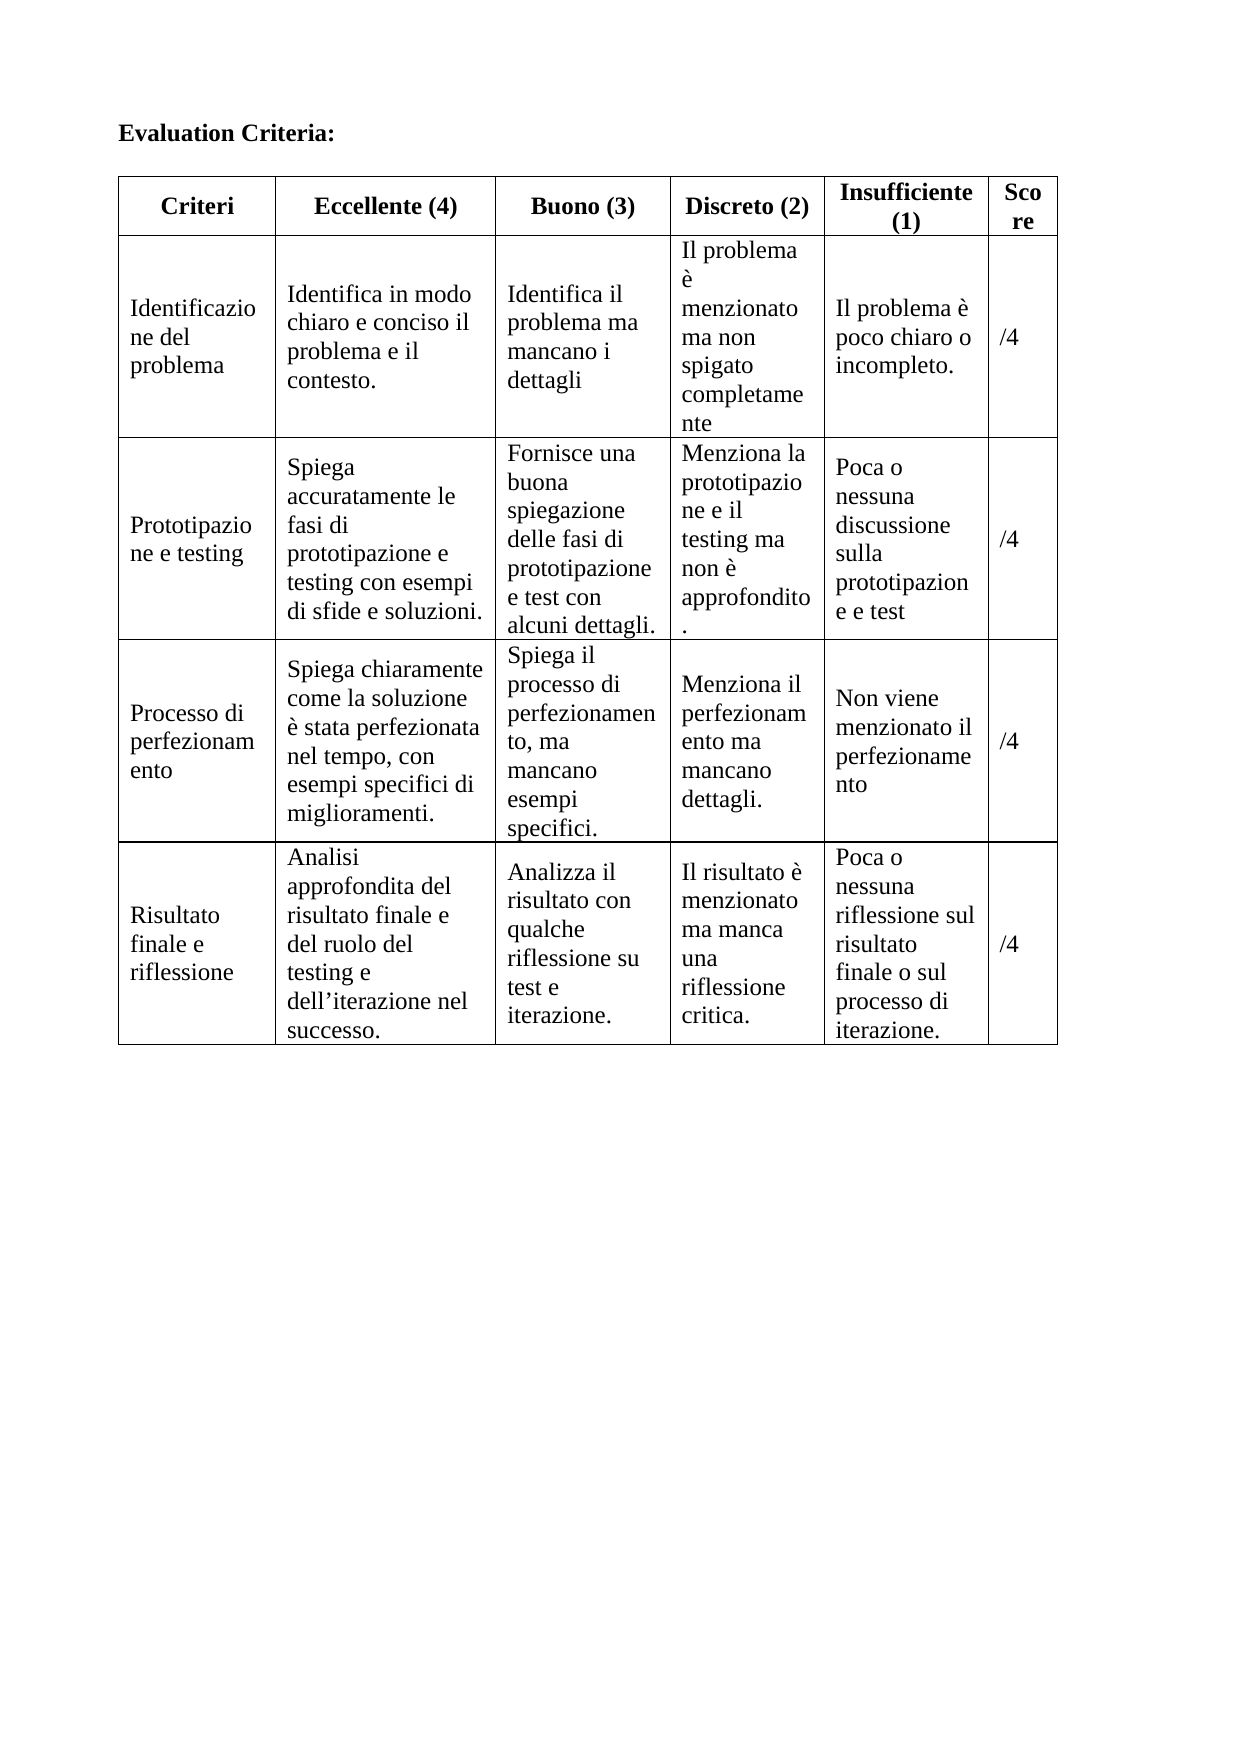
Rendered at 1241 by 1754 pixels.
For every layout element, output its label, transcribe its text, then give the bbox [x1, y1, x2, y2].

table_header Score [989, 177, 1057, 234]
table_header Buono (3) [496, 177, 670, 234]
table_cell Non viene menzionato il perfezionamento [825, 640, 988, 841]
table_cell Poca o nessuna discussione sulla prototipazione e test [825, 438, 988, 639]
table_cell Il problema è poco chiaro o incompleto. [825, 236, 988, 437]
table_header Insufficiente (1) [825, 177, 988, 234]
table_cell Analizza il risultato con qualche riflessione su test e iterazione. [496, 843, 670, 1044]
table_cell Menziona il perfezionamento ma mancano dettagli. [671, 640, 824, 841]
table_cell Spiega il processo di perfezionamento, ma mancano esempi specifici. [496, 640, 670, 841]
table_cell /4 [989, 843, 1057, 1044]
table_header Discreto (2) [671, 177, 824, 234]
table_cell Poca o nessuna riflessione sul risultato finale o sul processo di iterazione. [825, 843, 988, 1044]
table_cell /4 [989, 438, 1057, 639]
table_cell Analisi approfondita del risultato finale e del ruolo del testing e dell’iterazione nel successo. [276, 843, 495, 1044]
table_cell Fornisce una buona spiegazione delle fasi di prototipazione e test con alcuni dettagli. [496, 438, 670, 639]
table_cell Il problema è menzionato ma non spigato completamente [671, 236, 824, 437]
table_cell Menziona la prototipazione e il testing ma non è approfondito. [671, 438, 824, 639]
table_cell Processo di perfezionamento [119, 640, 275, 841]
table_cell Identificazione del problema [119, 236, 275, 437]
table_cell Identifica il problema ma mancano i dettagli [496, 236, 670, 437]
table_cell /4 [989, 236, 1057, 437]
table_cell Il risultato è menzionato ma manca una riflessione critica. [671, 843, 824, 1044]
table_cell Prototipazione e testing [119, 438, 275, 639]
table_cell Spiega chiaramente come la soluzione è stata perfezionata nel tempo, con esempi specifici di miglioramenti. [276, 640, 495, 841]
table_header Eccellente (4) [276, 177, 495, 234]
table_cell /4 [989, 640, 1057, 841]
table_cell Identifica in modo chiaro e conciso il problema e il contesto. [276, 236, 495, 437]
table_cell Spiega accuratamente le fasi di prototipazione e testing con esempi di sfide e soluzioni. [276, 438, 495, 639]
text Evaluation Criteria: [118, 118, 1122, 147]
table_cell Risultato finale e riflessione [119, 843, 275, 1044]
table_header Criteri [119, 177, 275, 234]
